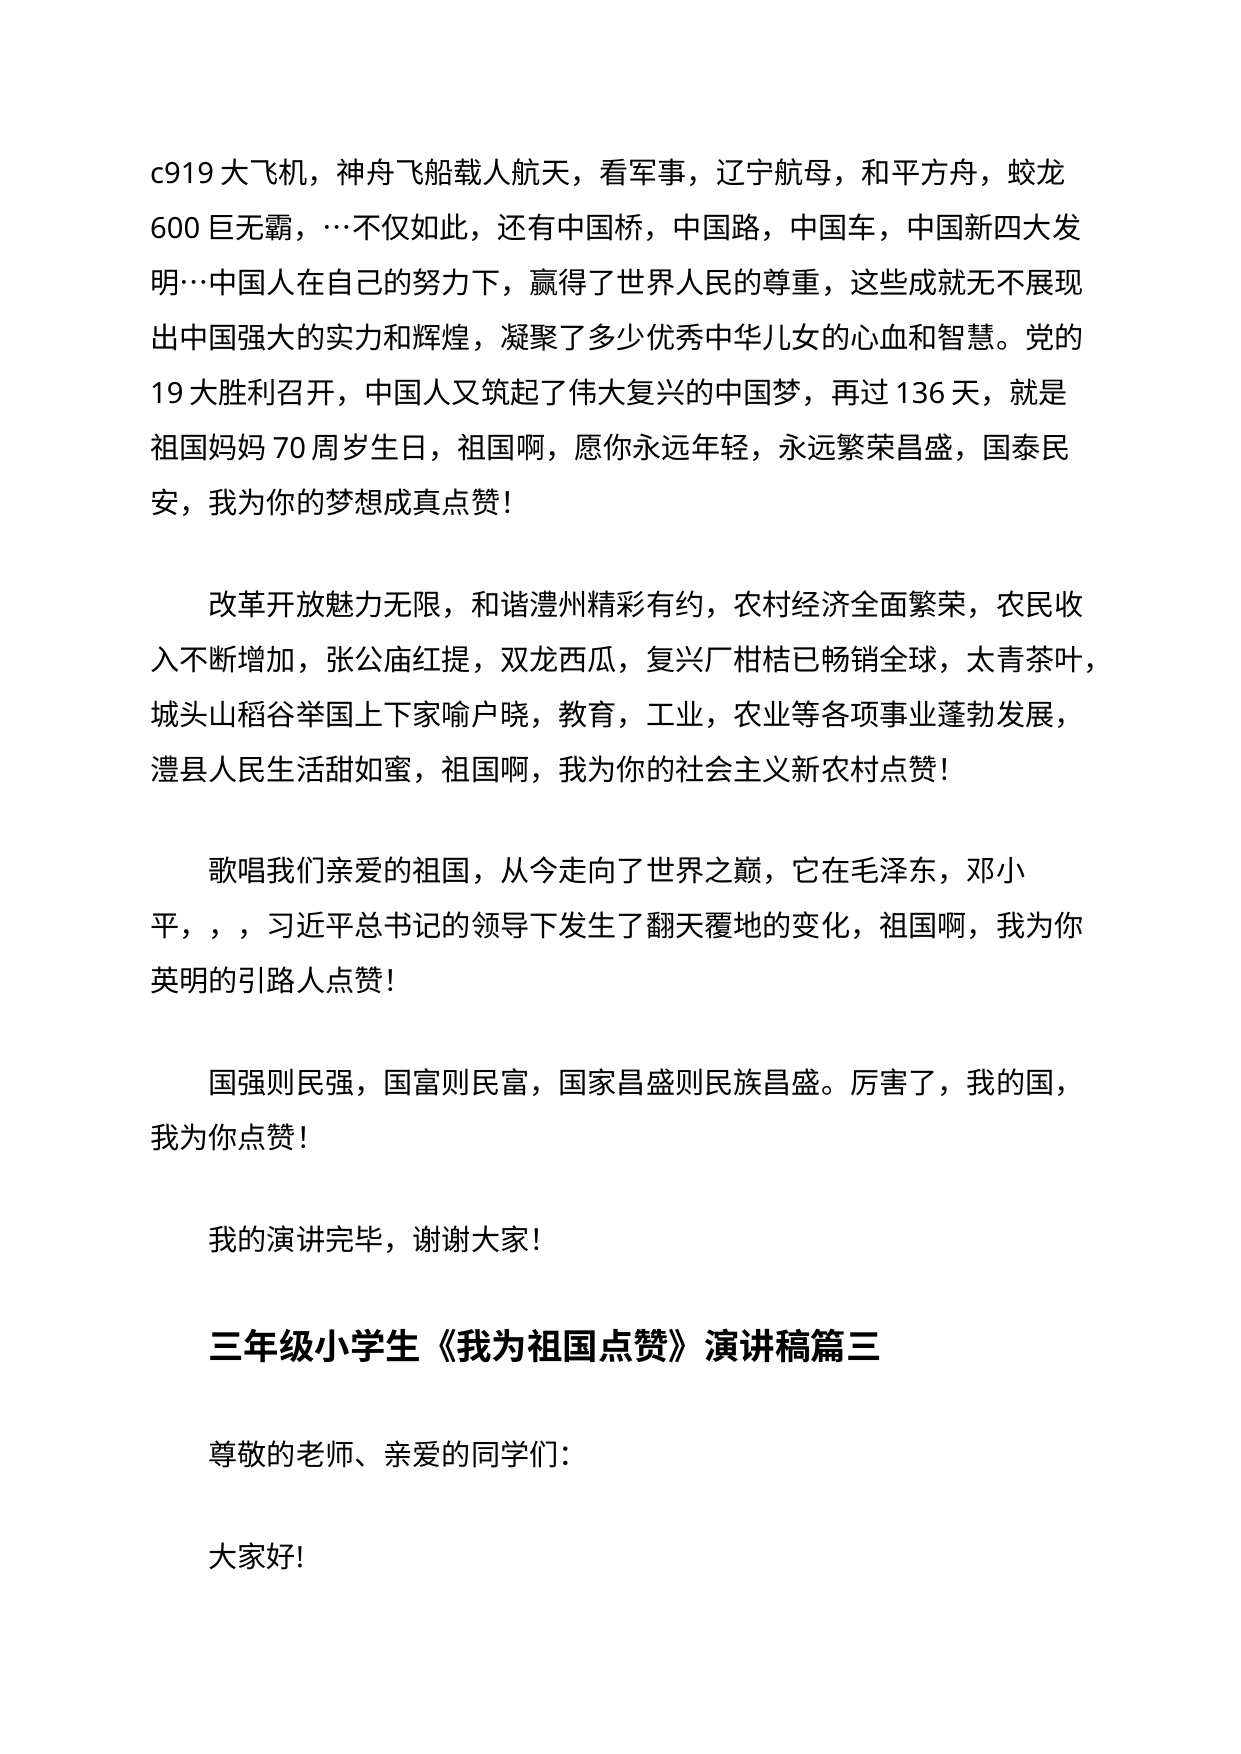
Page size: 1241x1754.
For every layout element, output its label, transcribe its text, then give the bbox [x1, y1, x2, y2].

text 尊敬的老师、亲爱的同学们： [150, 1431, 1090, 1474]
text 三年级小学生《我为祖国点赞》演讲稿篇三 [150, 1318, 1090, 1369]
text 歌唱我们亲爱的祖国，从今走向了世界之巅，它在毛泽东，邓小平，，，习近平总书记的领导下发生了翻天覆地的变化，祖国啊，我为你英明的引路人点赞！ [150, 848, 1090, 1000]
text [150, 150, 1090, 522]
text 改革开放魅力无限，和谐澧州精彩有约，农村经济全面繁荣，农民收入不断增加，张公庙红提，双龙西瓜，复兴厂柑桔已畅销全球，太青茶叶，城头山稻谷举国上下家喻户晓，教育，工业，农业等各项事业蓬勃发展，澧县人民生活甜如蜜，祖国啊，我为你的社会主义新农村点赞！ [150, 582, 1090, 788]
text 大家好! [150, 1533, 1090, 1576]
text 国强则民强，国富则民富，国家昌盛则民族昌盛。厉害了，我的国，我为你点赞！ [150, 1059, 1090, 1157]
text 我的演讲完毕，谢谢大家！ [150, 1216, 1090, 1258]
